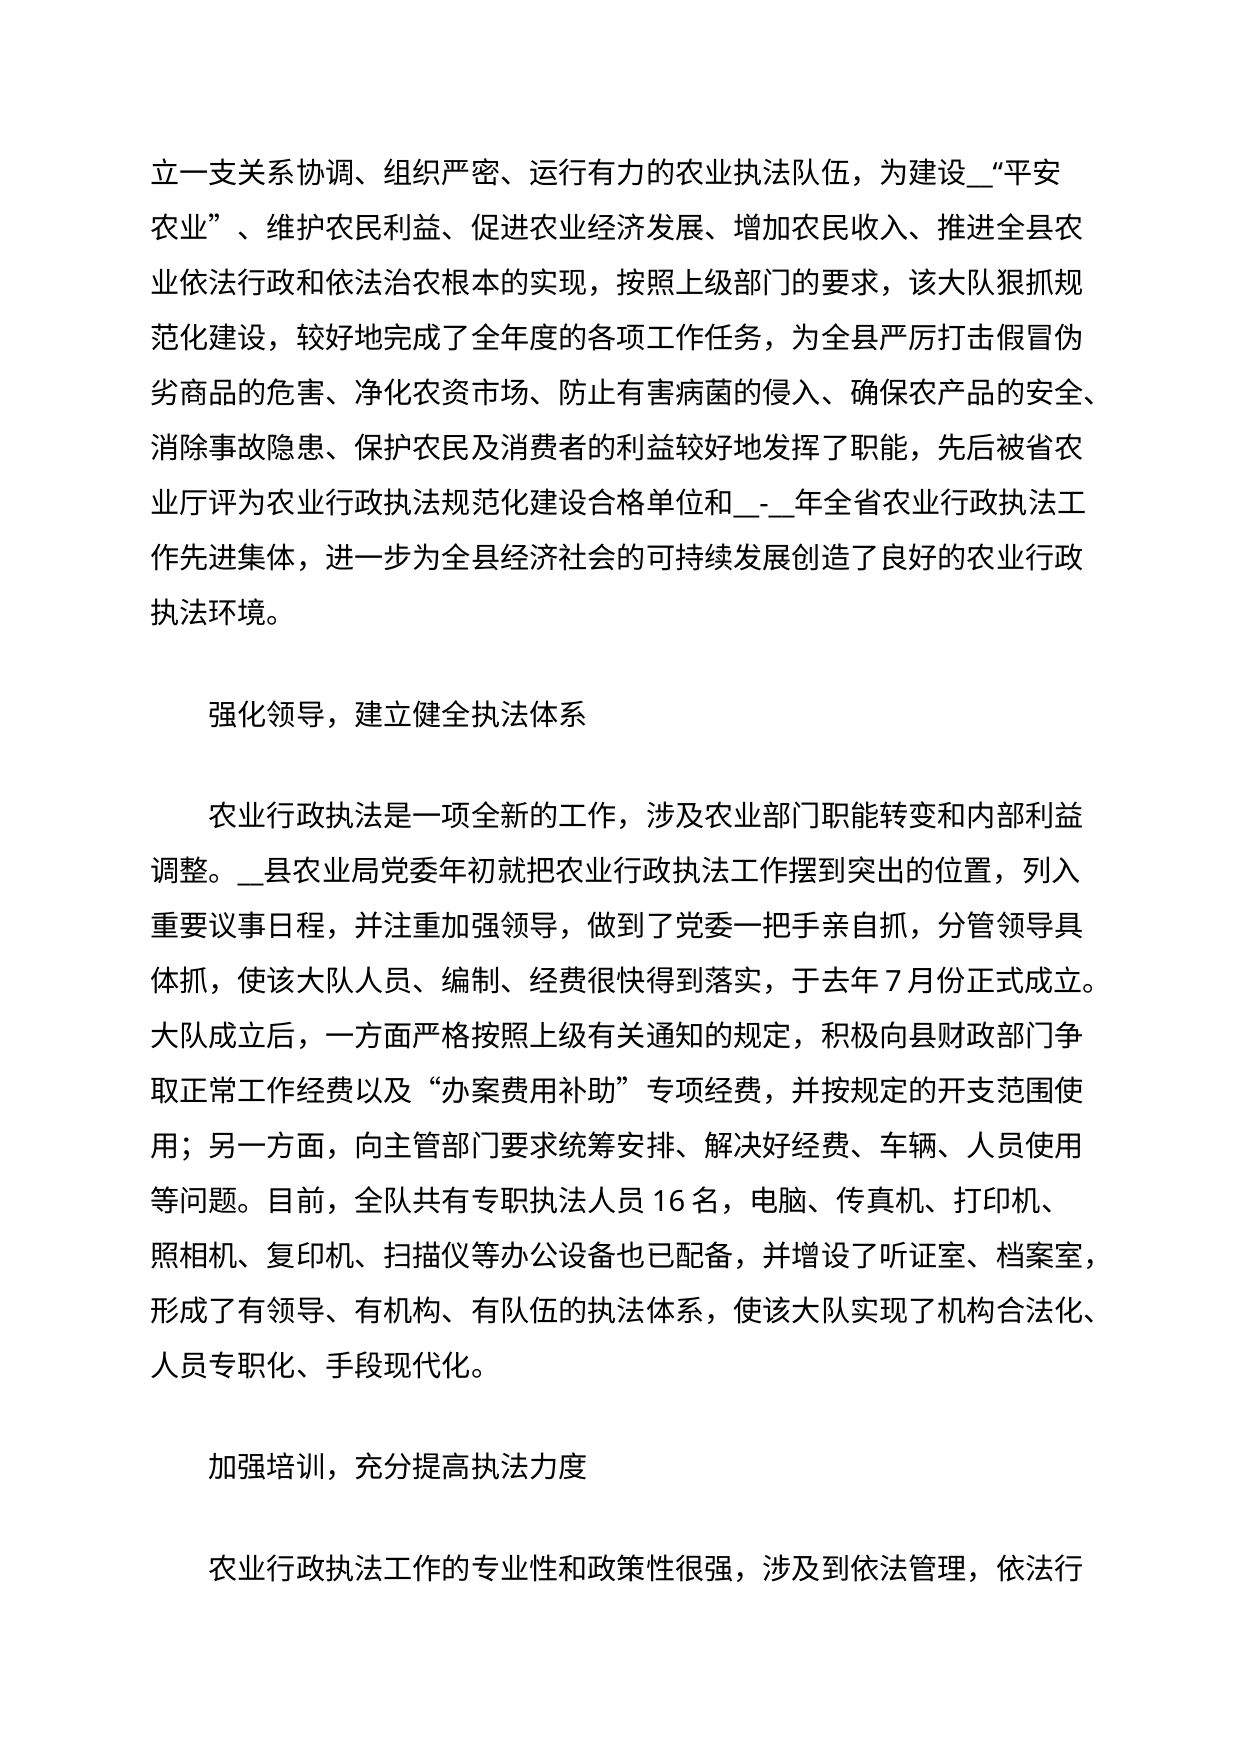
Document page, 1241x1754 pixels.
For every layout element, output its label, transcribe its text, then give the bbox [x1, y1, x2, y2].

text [150, 150, 1090, 632]
text 强化领导，建立健全执法体系 [150, 691, 1090, 733]
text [150, 1546, 1090, 1588]
text 农业行政执法是一项全新的工作，涉及农业部门职能转变和内部利益调整。__县农业局党委年初就把农业行政执法工作摆到突出的位置，列入重要议事日程，并注重加强领导，做到了党委一把手亲自抓，分管领导具体抓，使该大队人员、编制、经费很快得到落实，于去年7月份正式成立。大队成立后，一方面严格按照上级有关通知的规定，积极向县财政部门争取正常工作经费以及“办案费用补助”专项经费，并按规定的开支范围使用；另一方面，向主管部门要求统筹安排、解决好经费、车辆、人员使用等问题。目前，全队共有专职执法人员16名，电脑、传真机、打印机、照相机、复印机、扫描仪等办公设备也已配备，并增设了听证室、档案室，形成了有领导、有机构、有队伍的执法体系，使该大队实现了机构合法化、人员专职化、手段现代化。 [150, 793, 1090, 1384]
text 加强培训，充分提高执法力度 [150, 1444, 1090, 1486]
